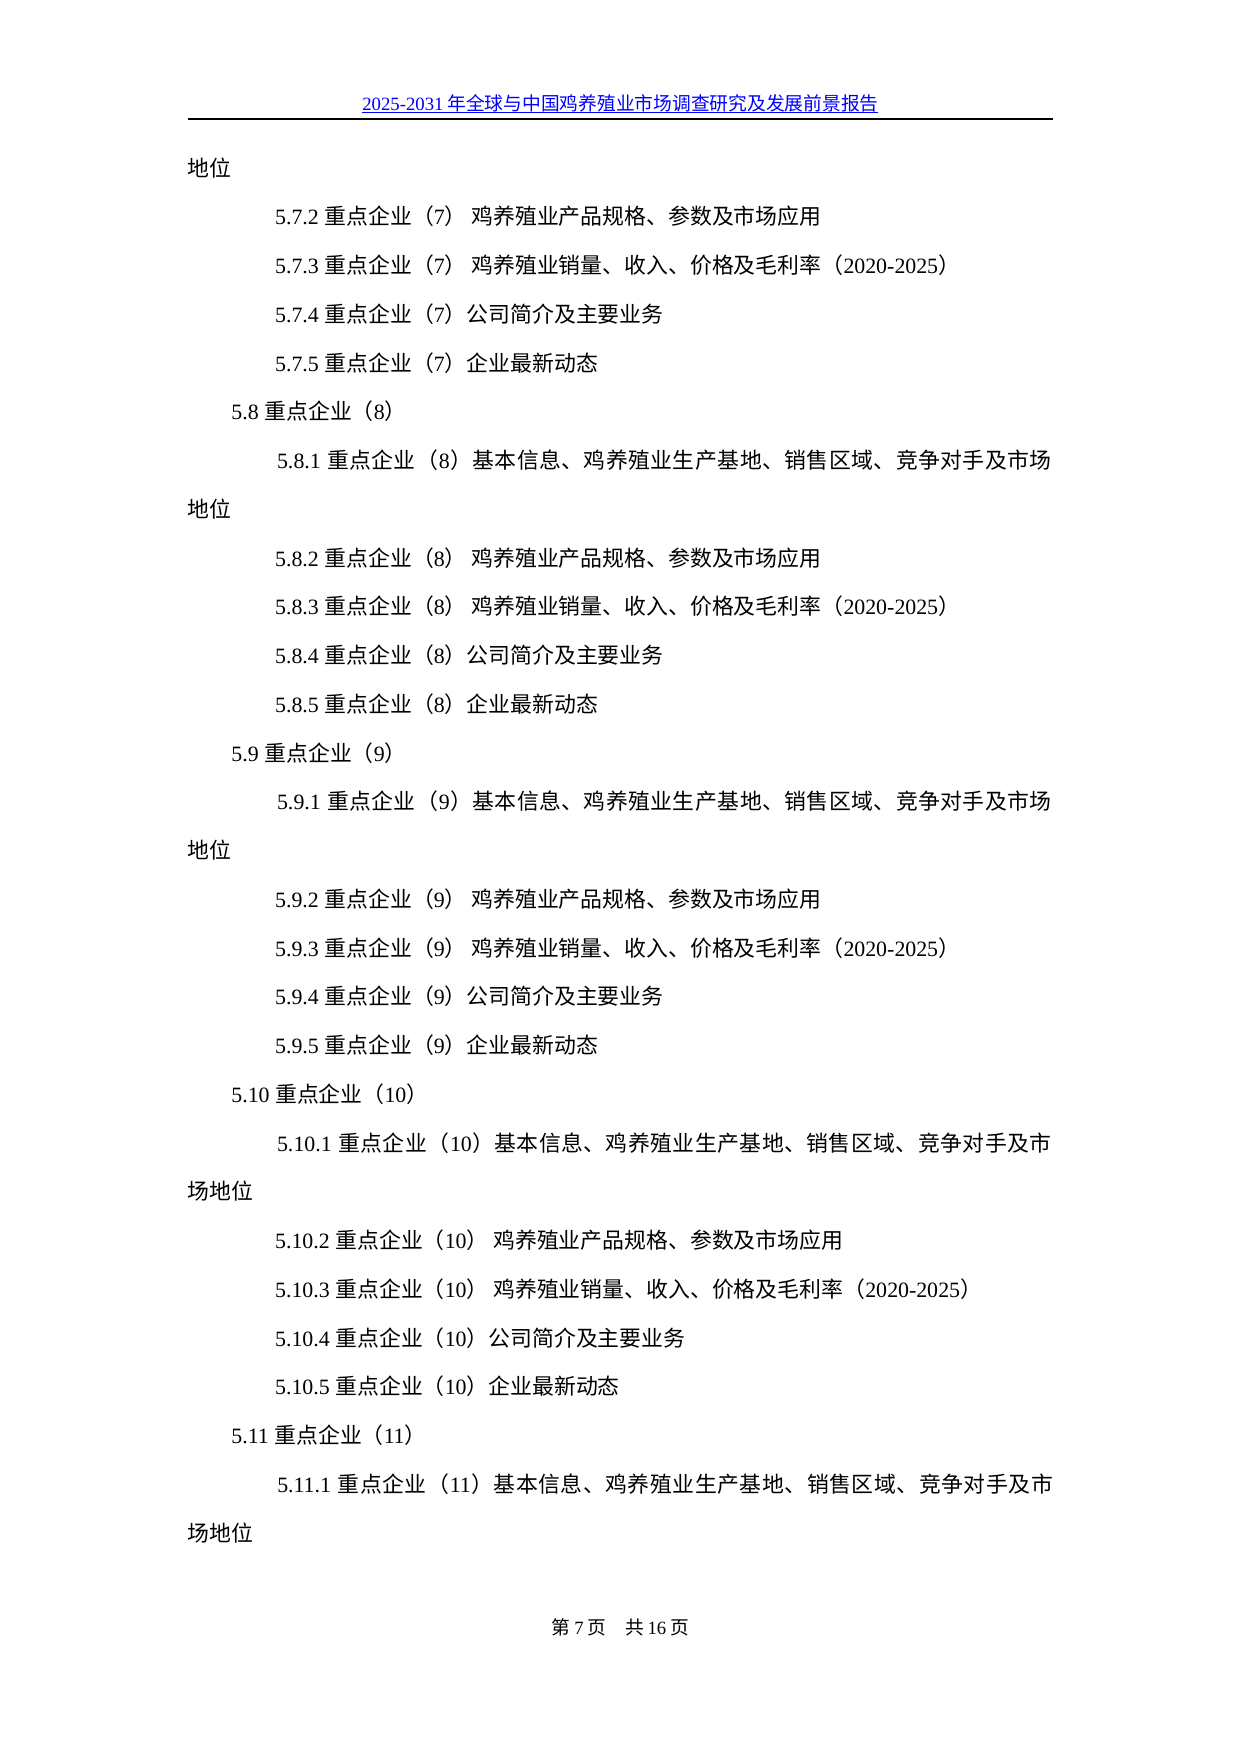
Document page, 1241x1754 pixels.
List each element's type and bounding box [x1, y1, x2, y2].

text [187, 150, 1053, 1548]
